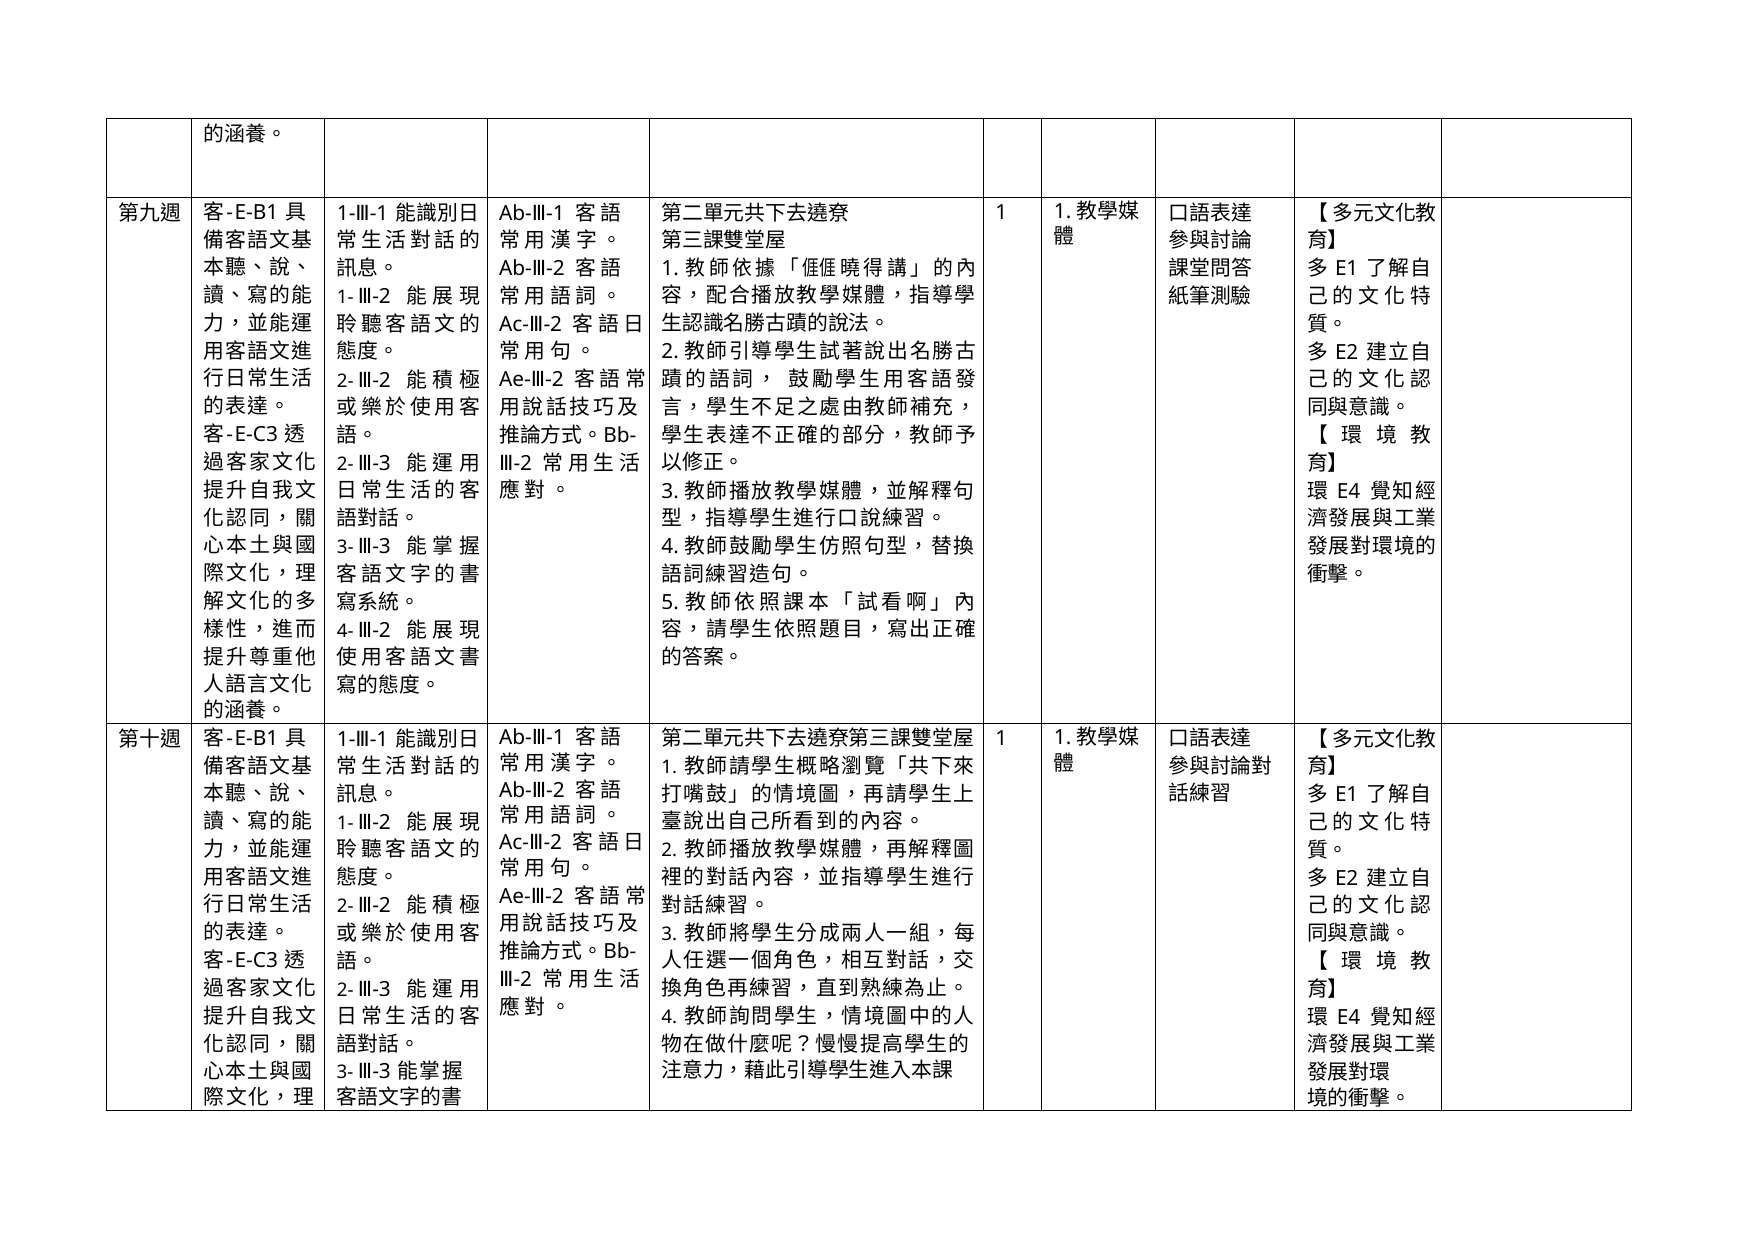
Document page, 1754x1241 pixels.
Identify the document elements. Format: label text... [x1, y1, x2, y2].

table_cell 第二單元共下去遶尞第三課雙堂屋 教師依據「𠊎𠊎 曉得講」的內容，配合播放教學媒體，指導學生認識名勝古蹟的說法。 教師引導學生試著說出名勝古蹟的語詞， 鼓勵學生用客語發言，學生不足之處由教師補充， 學生表達不正確的部分，教師予以修正。 教師播放教學媒體，並解釋句型，指導學生進行口說練習。 教師鼓勵學生仿照句型，替換語詞練習造句。 教師依照課本「試看啊」內容，請學生依照題目，寫出正確的答案。 [650, 198, 983, 722]
table_cell 1-Ⅲ-1 能識別日常生活對話的訊息。 Ⅲ-2 能展現聆聽客語文的態度。 Ⅲ-2 能積極或樂於使用客語。 Ⅲ-3 能運用日常生活的客語對話。 Ⅲ-3 能掌握 客語文字的書 [325, 724, 487, 1110]
table_cell 口語表達 參與討論對話練習 [1156, 724, 1294, 1110]
table_header [984, 119, 1041, 197]
table_header [1295, 119, 1441, 197]
table_cell 1 [984, 198, 1041, 722]
table_cell 第九週 [107, 198, 191, 722]
table_cell 口語表達參與討論課堂問答紙筆測驗 [1156, 198, 1294, 722]
table_header [1442, 119, 1631, 197]
table_cell [1442, 724, 1631, 1110]
table_cell Ab-Ⅲ-1 客語常用漢字。 Ab-Ⅲ-2 客語常用語詞。 Ac-Ⅲ-2 客語日常用句。 Ae-Ⅲ-2 客語常用說話技巧及推論方式。Bb-Ⅲ-2 常用生活應對。 [488, 724, 649, 1110]
table_header [107, 119, 191, 197]
table_cell 客-E-B1 具 備客語文基本聽、說、讀、寫的能力，並能運用客語文進行日常生活的表達。 客-E-C3 透 過客家文化提升自我文化認同，關心本土與國際文化，理解文化的多樣性，進而提升尊重他人語言文化 的涵養。 [192, 198, 324, 722]
table_header [650, 119, 983, 197]
table_cell 第十週 [107, 724, 191, 1110]
table_header [488, 119, 649, 197]
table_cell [488, 198, 649, 722]
table_cell 第二單元共下去遶尞第三課雙堂屋 教師請學生概略瀏覽「共下來打嘴鼓」的情境圖，再請學生上臺說出自己所看到的內容。 教師播放教學媒體，再解釋圖裡的對話內容，並指導學生進行對話練習。 教師將學生分成兩人一組，每人任選一個角色，相互對話，交換角色再練習，直到熟練為止。 教師詢問學生，情境圖中的人物在做什麼呢？慢慢提高學生的 注意力，藉此引導學生進入本課 [650, 724, 983, 1110]
table_cell 1-Ⅲ-1 能識別日常生活對話的訊息。 Ⅲ-2 能展現聆聽客語文的態度。 Ⅲ-2 能積極或樂於使用客語。 Ⅲ-3 能運用日常生活的客語對話。 Ⅲ-3 能掌握客語文字的書寫系統。 Ⅲ-2 能展現使用客語文書寫的態度。 [325, 198, 487, 722]
table_header [1042, 119, 1155, 197]
table_cell [1442, 198, 1631, 722]
table_cell 1. 教學媒體 [1042, 724, 1155, 1110]
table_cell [1295, 198, 1441, 722]
table_cell 1 [984, 724, 1041, 1110]
table_header [1156, 119, 1294, 197]
table_cell 客-E-B1 具 備客語文基本聽、說、讀、寫的能力，並能運用客語文進行日常生活的表達。 客-E-C3 透 過客家文化提升自我文化認同，關心本土與國 際文化，理 [192, 724, 324, 1110]
table_cell 1. 教學媒體 [1042, 198, 1155, 722]
table_header [325, 119, 487, 197]
table_cell 【 多元文化教育】 多 E1 了解自己的文化特質。 多 E2 建立自己的文化認同與意識。 【 環 境 教育】 環 E4 覺知經濟發展與工業發展對環 境的衝擊。 [1295, 724, 1441, 1110]
table_header 的涵養。 [192, 119, 324, 197]
